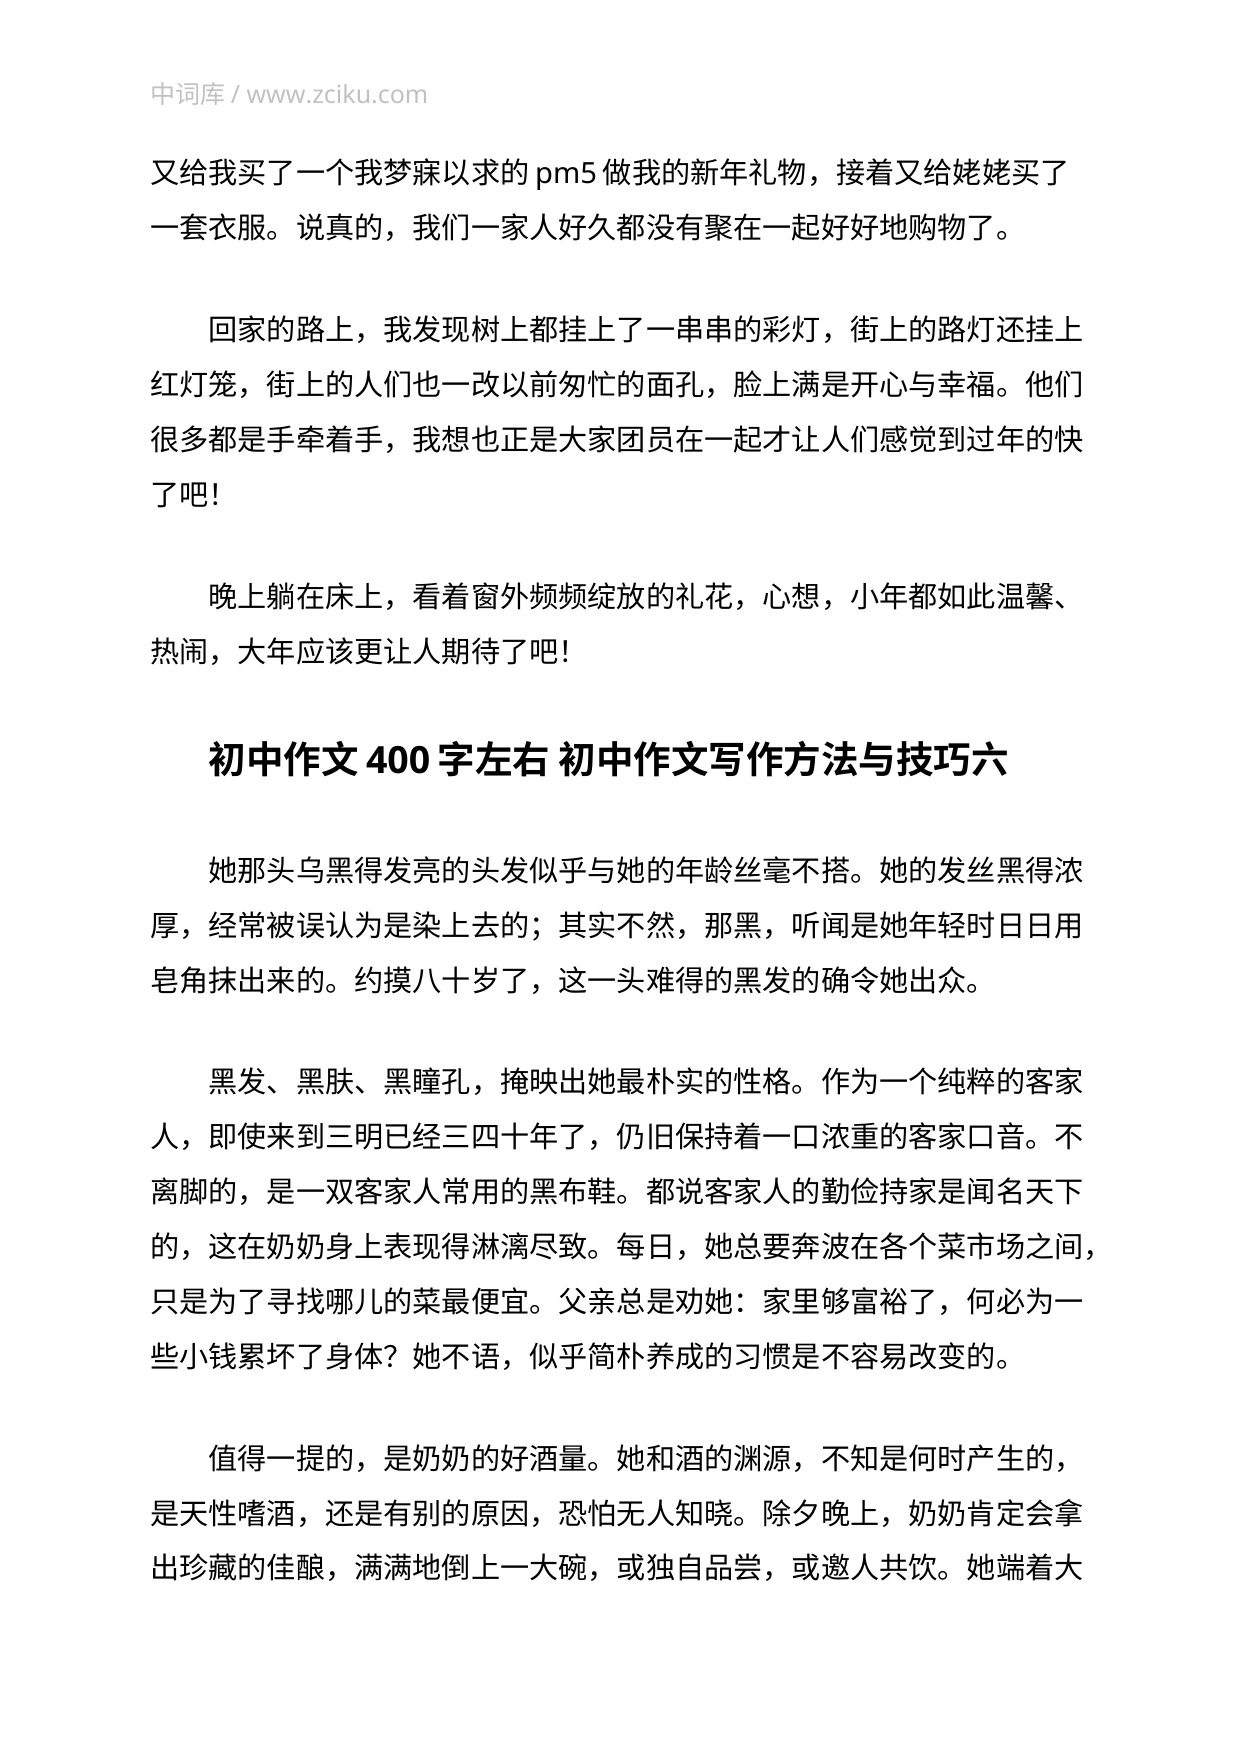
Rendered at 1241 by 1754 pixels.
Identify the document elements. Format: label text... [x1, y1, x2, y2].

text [150, 1435, 1090, 1587]
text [150, 150, 1090, 247]
text 回家的路上，我发现树上都挂上了一串串的彩灯，街上的路灯还挂上红灯笼，街上的人们也一改以前匆忙的面孔，脸上满是开心与幸福。他们很多都是手牵着手，我想也正是大家团员在一起才让人们感觉到过年的快了吧！ [150, 307, 1090, 514]
text 黑发、黑肤、黑瞳孔，掩映出她最朴实的性格。作为一个纯粹的客家人，即使来到三明已经三四十年了，仍旧保持着一口浓重的客家口音。不离脚的，是一双客家人常用的黑布鞋。都说客家人的勤俭持家是闻名天下的，这在奶奶身上表现得淋漓尽致。每日，她总要奔波在各个菜市场之间，只是为了寻找哪儿的菜最便宜。父亲总是劝她：家里够富裕了，何必为一些小钱累坏了身体？她不语，似乎简朴养成的习惯是不容易改变的。 [150, 1059, 1090, 1376]
text 她那头乌黑得发亮的头发似乎与她的年龄丝毫不搭。她的发丝黑得浓厚，经常被误认为是染上去的；其实不然，那黑，听闻是她年轻时日日用皂角抹出来的。约摸八十岁了，这一头难得的黑发的确令她出众。 [150, 847, 1090, 999]
text 晚上躺在床上，看着窗外频频绽放的礼花，心想，小年都如此温馨、热闹，大年应该更让人期待了吧！ [150, 573, 1090, 670]
text 初中作文400字左右 初中作文写作方法与技巧六 [150, 730, 1090, 784]
